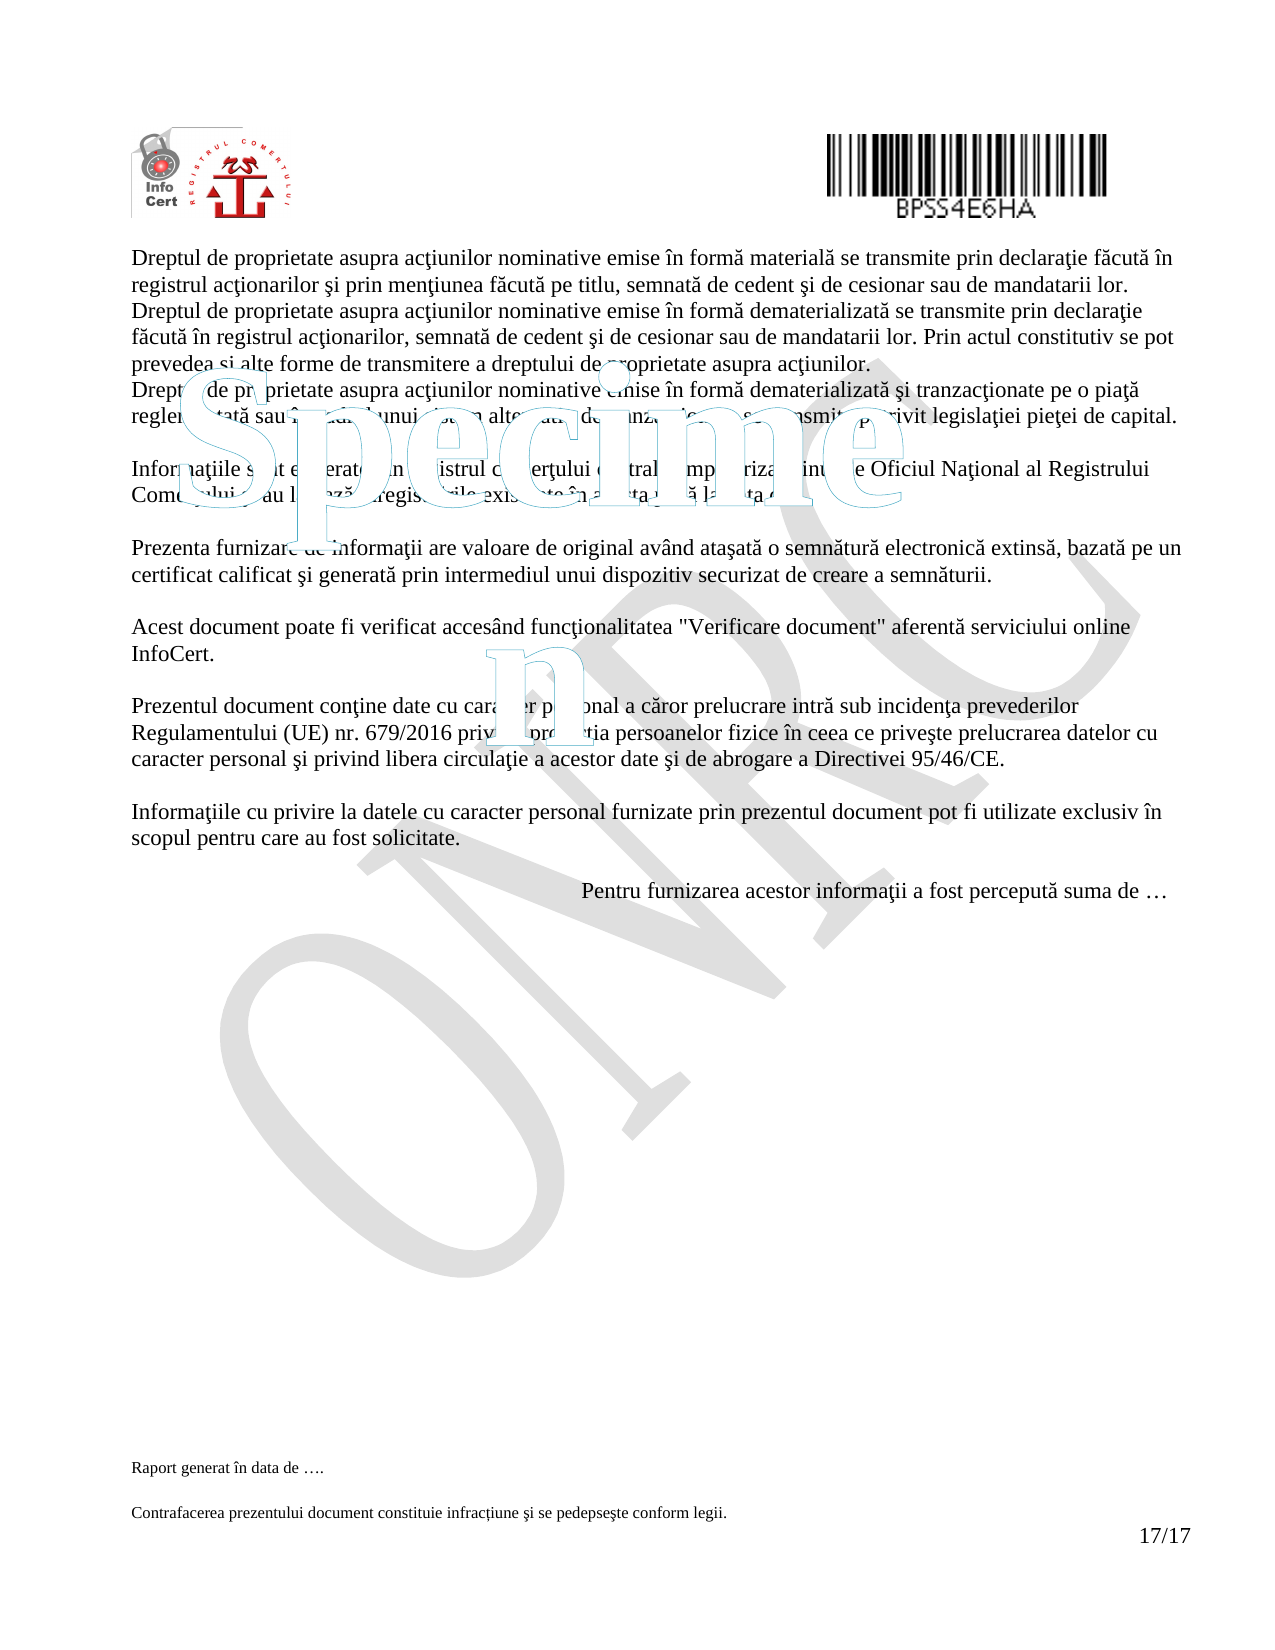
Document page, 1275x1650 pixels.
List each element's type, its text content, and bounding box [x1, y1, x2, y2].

text Dreptul de proprietate asupra acţiunilor nominative emise în formă materială se transmite prin declaraţie făcută în registrul acţionarilor şi prin menţiunea făcută pe titlu, semnată de cedent şi de cesionar sau de mandatarii lor. Dreptul de proprietate asupra acţiunilor nominative emise în formă dematerializată se transmite prin declaraţie făcută în registrul acţionarilor, semnată de cedent şi de cesionar sau de mandatarii lor. Prin actul constitutiv se pot prevedea şi alte forme de transmitere a dreptului de proprietate asupra acţiunilor. Dreptul de proprietate asupra acţiunilor nominative emise în formă dematerializată şi tranzacţionate pe o piaţă reglementată sau în cadrul unui sistem alternativ de tranzacţionare se transmite potrivit legislaţiei pieţei de capital. [131, 244, 1191, 455]
picture [131, 127, 291, 218]
text Prezenta furnizare de informaţii are valoare de original având ataşată o semnătură electronică extinsă, bazată pe un certificat calificat şi generată prin intermediul unui dispozitiv securizat de creare a semnăturii. [131, 534, 1191, 587]
text Acest document poate fi verificat accesând funcţionalitatea "Verificare document" aferentă serviciului online InfoCert. Prezentul document conţine date cu caracter personal a căror prelucrare intră sub incidenţa prevederilor Regulamentului (UE) nr. 679/2016 privind protecţia persoanelor fizice în ceea ce priveşte prelucrarea datelor cu caracter personal şi privind libera circulaţie a acestor date şi de abrogare a Directivei 95/46/CE. [131, 613, 1191, 771]
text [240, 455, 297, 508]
text Informaţiile cu privire la datele cu caracter personal furnizate prin prezentul document pot fi utilizate exclusiv în scopul pentru care au fost solicitate. [131, 771, 1191, 877]
text Pentru furnizarea acestor informaţii a fost percepută suma de … [506, 877, 1191, 903]
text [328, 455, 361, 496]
text Informaţiile sunt eliberate din registrul comerţului central computerizat, ţinut de Oficiul Naţional al Registrului Comerţului şi au la bază înregistrările existente în acesta până la data de ... [854, 455, 1191, 508]
text Informaţiile sunt eliberate din registrul comerţului central computerizat, ţinut de Oficiul Naţional al Registrului Comerţului şi au la bază înregistrările existente în acesta până la data de ... [530, 455, 856, 508]
picture [827, 134, 1107, 218]
